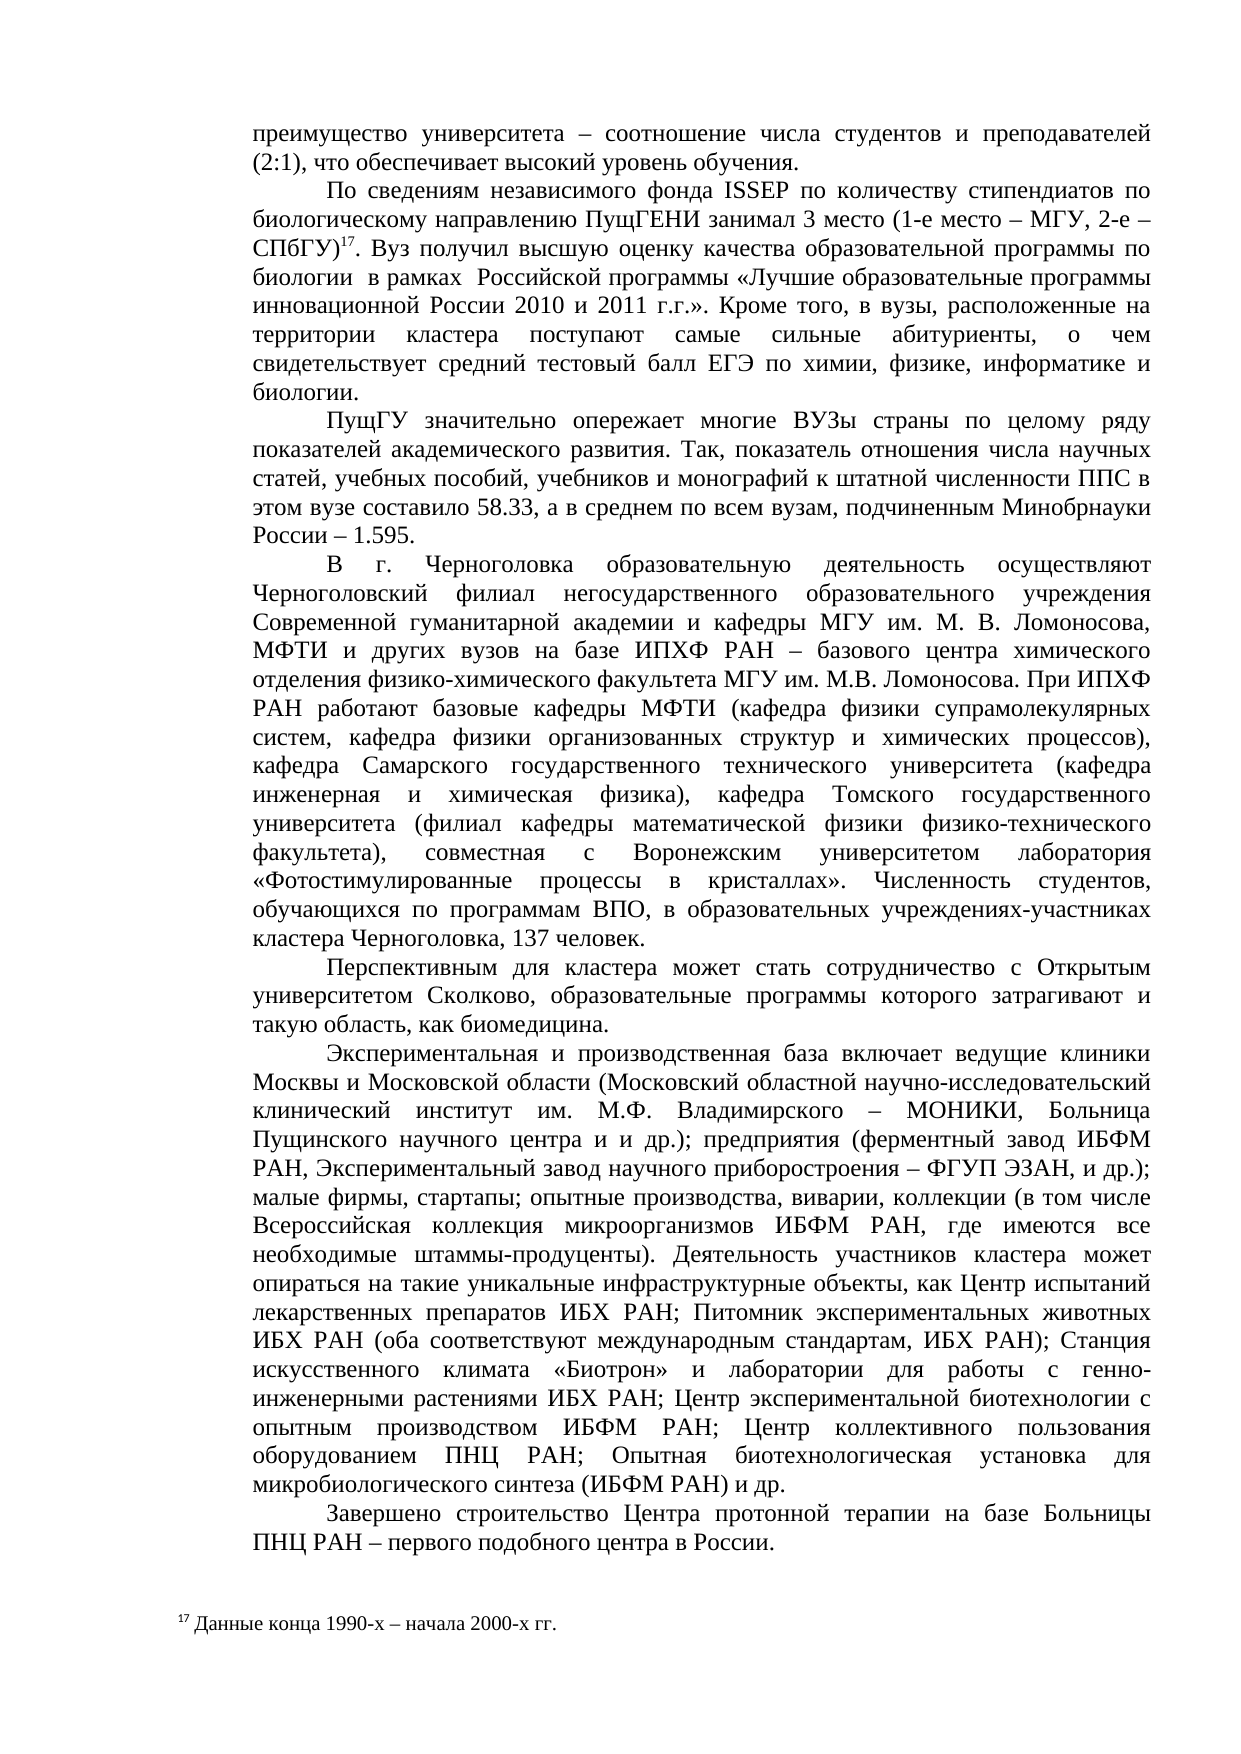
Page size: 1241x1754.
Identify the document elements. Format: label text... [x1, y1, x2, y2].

text По сведениям независимого фонда ISSEP по количеству стипендиатов по биологическому направлению ПущГЕНИ занимал 3 место (1-е место – МГУ, 2-е – СПбГУ). Вуз получил высшую оценку качества образовательной программы по биологии в рамках Российской программы «Лучшие образовательные программы инновационной России 2010 и .г.». Кроме того, в вузы, расположенные на территории кластера поступают самые сильные абитуриенты, о чем свидетельствует средний тестовый балл ЕГЭ по химии, физике, информатике и биологии. [252, 176, 1152, 406]
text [252, 118, 1152, 176]
text В г. Черноголовка образовательную деятельность осуществляют Черноголовский филиал негосударственного образовательного учреждения Современной гуманитарной академии и кафедры МГУ им. М. В. Ломоносова, МФТИ и других вузов на базе ИПХФ РАН – базового центра химического отделения физико-химического факультета МГУ им. М.В. Ломоносова. При ИПХФ РАН работают базовые кафедры МФТИ (кафедра физики супрамолекулярных систем, кафедра физики организованных структур и химических процессов), кафедра Самарского государственного технического университета (кафедра инженерная и химическая физика), кафедра Томского государственного университета (филиал кафедры математической физики физико-технического факультета), совместная с Воронежским университетом лаборатория «Фотостимулированные процессы в кристаллах». Численность студентов, обучающихся по программам ВПО, в образовательных учреждениях-участниках кластера Черноголовка, 137 человек. [252, 549, 1152, 952]
text Экспериментальная и производственная база включает ведущие клиники Москвы и Московской области (Московский областной научно-исследовательский клинический институт им. М.Ф. Владимирского – МОНИКИ, Больница Пущинского научного центра и и др.); предприятия (ферментный завод ИБФМ РАН, Экспериментальный завод научного приборостроения – ФГУП ЭЗАН, и др.); малые фирмы, стартапы; опытные производства, виварии, коллекции (в том числе Всероссийская коллекция микроорганизмов ИБФМ РАН, где имеются все необходимые штаммы-продуценты). Деятельность участников кластера может опираться на такие уникальные инфраструктурные объекты, как Центр испытаний лекарственных препаратов ИБХ РАН; Питомник экспериментальных животных ИБХ РАН (оба соответствуют международным стандартам, ИБХ РАН); Станция искусственного климата «Биотрон» и лаборатории для работы с генно-инженерными растениями ИБХ РАН; Центр экспериментальной биотехнологии с опытным производством ИБФМ РАН; Центр коллективного пользования оборудованием ПНЦ РАН; Опытная биотехнологическая установка для микробиологического синтеза (ИБФМ РАН) и др. [252, 1038, 1152, 1498]
text ПущГУ значительно опережает многие ВУЗы страны по целому ряду показателей академического развития. Так, показатель отношения числа научных статей, учебных пособий, учебников и монографий к штатной численности ППС в этом вузе составило 58.33, а в среднем по всем вузам, подчиненным Минобрнауки России – 1.595. [252, 406, 1152, 549]
text Завершено строительство Центра протонной терапии на базе Больницы ПНЦ РАН – первого подобного центра в России. [252, 1498, 1152, 1556]
text Перспективным для кластера может стать сотрудничество с Открытым университетом Сколково, образовательные программы которого затрагивают и такую область, как биомедицина. [252, 952, 1152, 1038]
